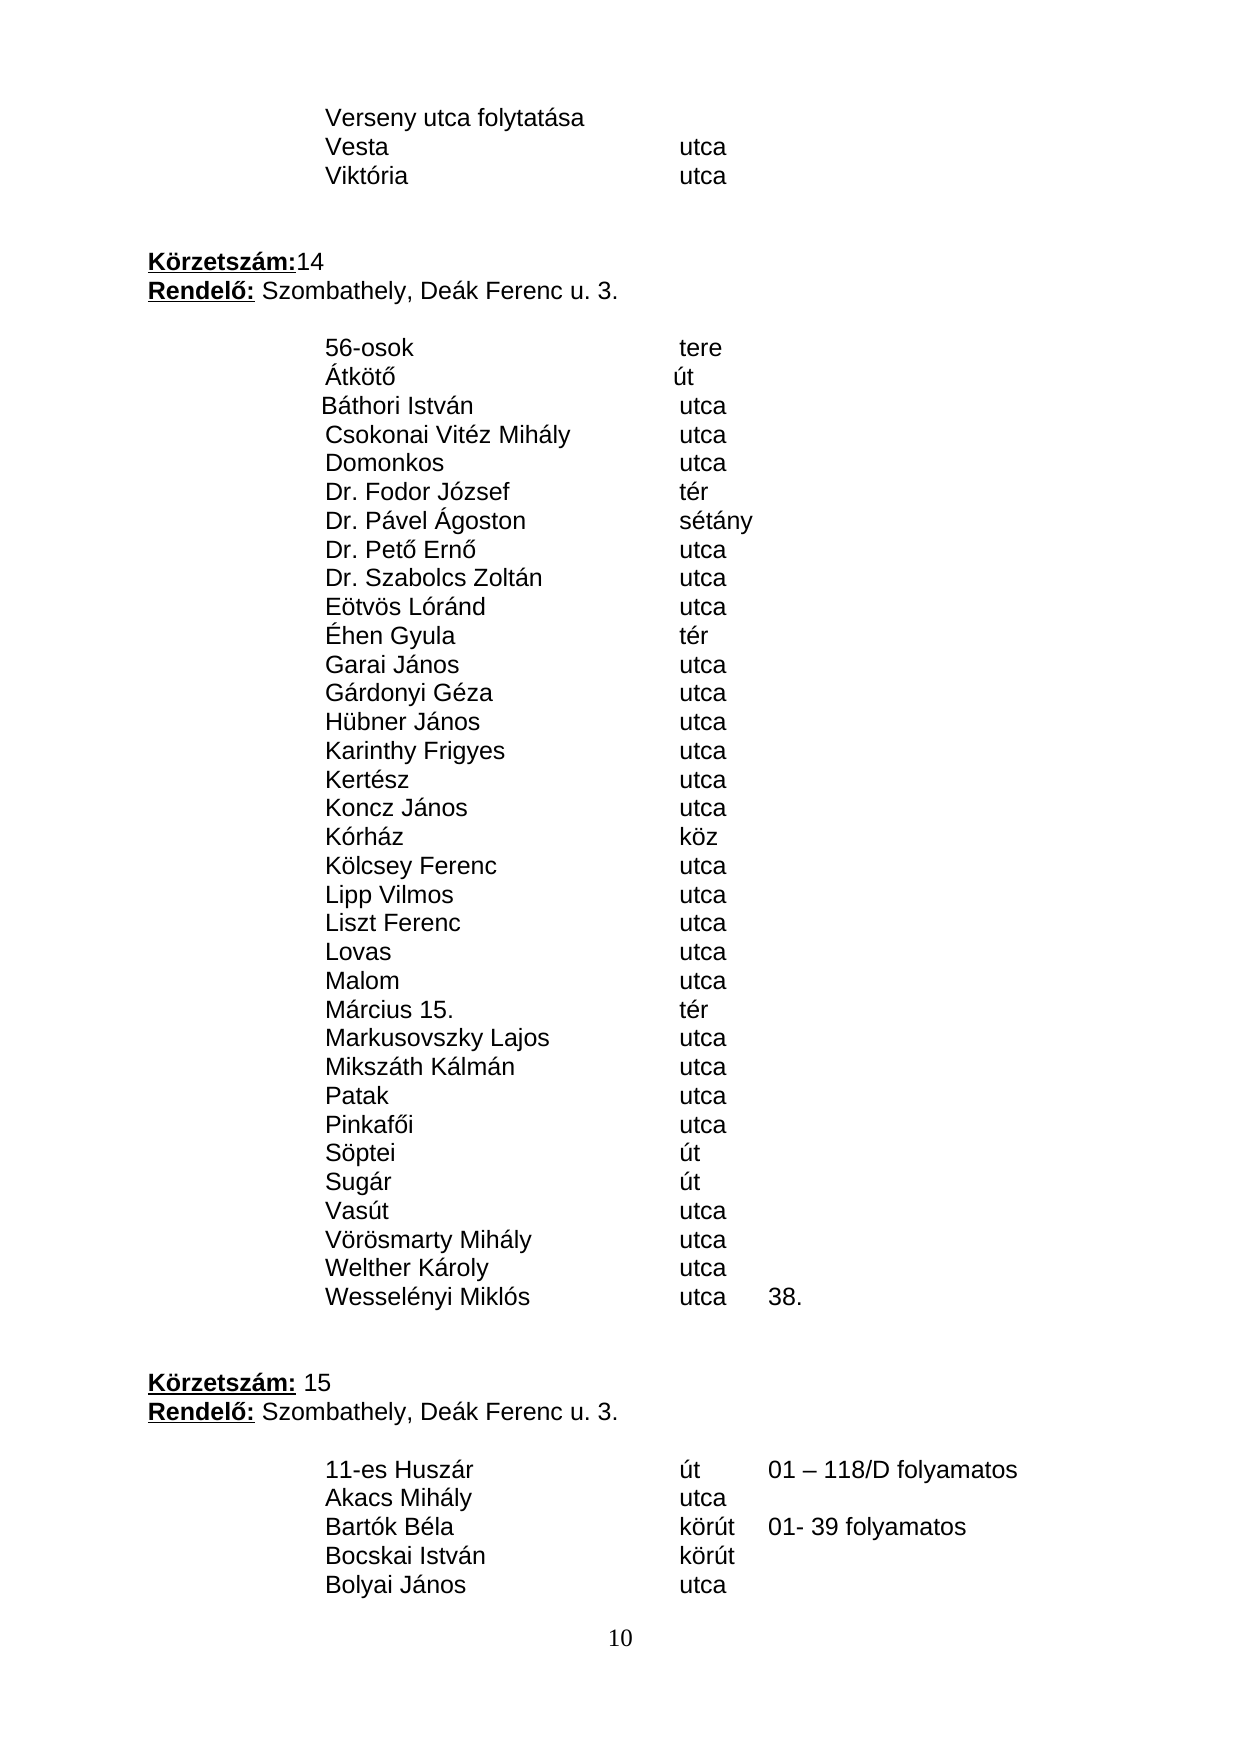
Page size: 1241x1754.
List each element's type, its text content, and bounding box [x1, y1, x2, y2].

text Kölcsey Ferenc utca Lipp Vilmos utca Liszt Ferenc utca [148, 851, 1093, 937]
text Körzetszám:14 [148, 247, 1093, 276]
text 56-osok tere [148, 333, 1093, 362]
text Rendelő: Szombathely, Deák Ferenc u. 3. [148, 276, 1093, 305]
text Körzetszám: 15 [148, 1368, 1093, 1397]
text Báthori István utca [148, 391, 1093, 420]
text Csokonai Vitéz Mihály utca Domonkos utca Dr. Fodor József tér Dr. Pável Ágoston sétány Dr. Pető Ernő utca Dr. Szabolcs Zoltán utca Eötvös Lóránd utca Éhen Gyula tér Garai János utca [148, 420, 1093, 678]
text Söptei út Sugár út [148, 1138, 1093, 1196]
text Átkötő út [148, 362, 1093, 391]
text Mikszáth Kálmán utca Patak utca [148, 1052, 1093, 1110]
text Gárdonyi Géza utca Hübner János utca Karinthy Frigyes utca Kertész utca [148, 678, 1093, 793]
text Wesselényi Miklós utca 38. [148, 1282, 1093, 1311]
text Bolyai János utca [148, 1570, 1093, 1598]
text Vasút utca Vörösmarty Mihály utca Welther Károly utca [148, 1196, 1093, 1282]
title Vesta utca [148, 132, 1093, 161]
text Pinkafői utca [148, 1110, 1093, 1138]
text Koncz János utca [148, 793, 1093, 822]
text 11-es Huszár út 01 – 118/D folyamatos Akacs Mihály utca Bartók Béla körút 01- 39 folyamatos Bocskai István körút [148, 1455, 1093, 1570]
text Rendelő: Szombathely, Deák Ferenc u. 3. [148, 1397, 1093, 1426]
subtitle Viktória utca [148, 161, 1093, 190]
text Kórház köz [148, 822, 1093, 851]
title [148, 103, 1093, 132]
text Lovas utca Malom utca Március 15. tér Markusovszky Lajos utca [148, 937, 1093, 1052]
